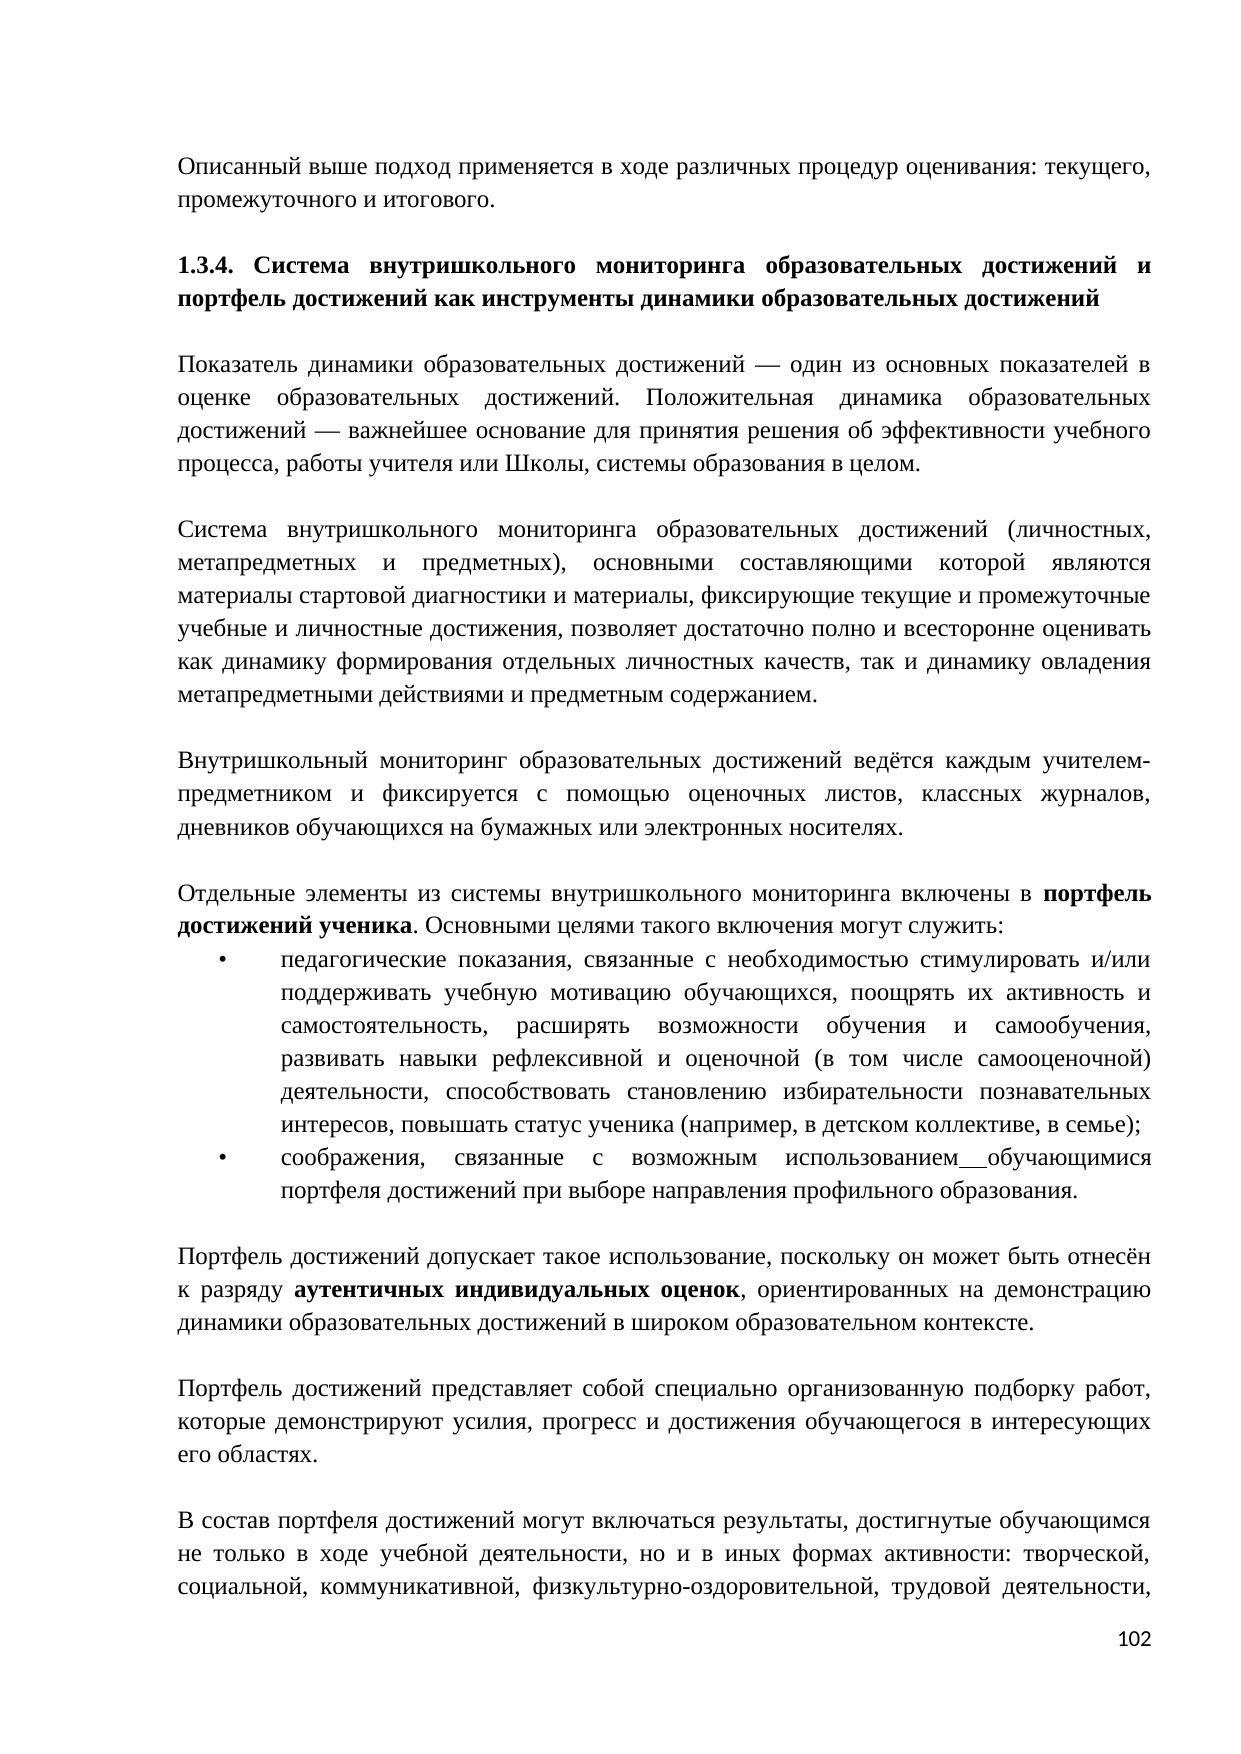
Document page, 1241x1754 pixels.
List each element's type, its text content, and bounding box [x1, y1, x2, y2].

text Описанный выше подход применяется в ходе различных процедур оценивания: текущего, промежуточного и итогового. [177, 151, 1152, 213]
text Портфель достижений допускает такое использование, поскольку он может быть отнесён к разряду аутентичных индивидуальных оценок, ориентированных на демонстрацию динамики образовательных достижений в широком образовательном контексте. [177, 1241, 1152, 1336]
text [177, 1505, 1152, 1600]
text Внутришкольный мониторинг образовательных достижений ведётся каждым учителем-предметником и фиксируется с помощью оценочных листов, классных журналов, дневников обучающихся на бумажных или электронных носителях. [177, 746, 1152, 840]
text Отдельные элементы из системы внутришкольного мониторинга включены в портфель достижений ученика. Основными целями такого включения могут служить: [177, 878, 1152, 939]
text Показатель динамики образовательных достижений — один из основных показателей в оценке образовательных достижений. Положительная динамика образовательных достижений — важнейшее основание для принятия решения об эффективности учебного процесса, работы учителя или Школы, системы образования в целом. [177, 349, 1152, 477]
list педагогические показания, связанные с необходимостью стимулировать и/или поддерживать учебную мотивацию обучающихся, поощрять их активность и самостоятельность, расширять возможности обучения и самообучения, развивать навыки рефлексивной и оценочной (в том числе самооценочной) деятельности, способствовать становлению избирательности познавательных интересов, повышать статус ученика (например, в детском коллективе, в семье); [218, 944, 1152, 1137]
list соображения, связанные с возможным использованием обучающимися портфеля достижений при выборе направления профильного образования. [218, 1142, 1152, 1203]
text Портфель достижений представляет собой специально организованную подборку работ, которые демонстрируют усилия, прогресс и достижения обучающегося в интересующих его областях. [177, 1373, 1152, 1468]
text Система внутришкольного мониторинга образовательных достижений (личностных, метапредметных и предметных), основными составляющими которой являются материалы стартовой диагностики и материалы, фиксирующие текущие и промежуточные учебные и личностные достижения, позволяет достаточно полно и всесторонне оценивать как динамику формирования отдельных личностных качеств, так и динамику овладения метапредметными действиями и предметным содержанием. [177, 514, 1152, 708]
text 1.3.4. Система внутришкольного мониторинга образовательных достижений и портфель достижений как инструменты динамики образовательных достижений [177, 250, 1152, 312]
